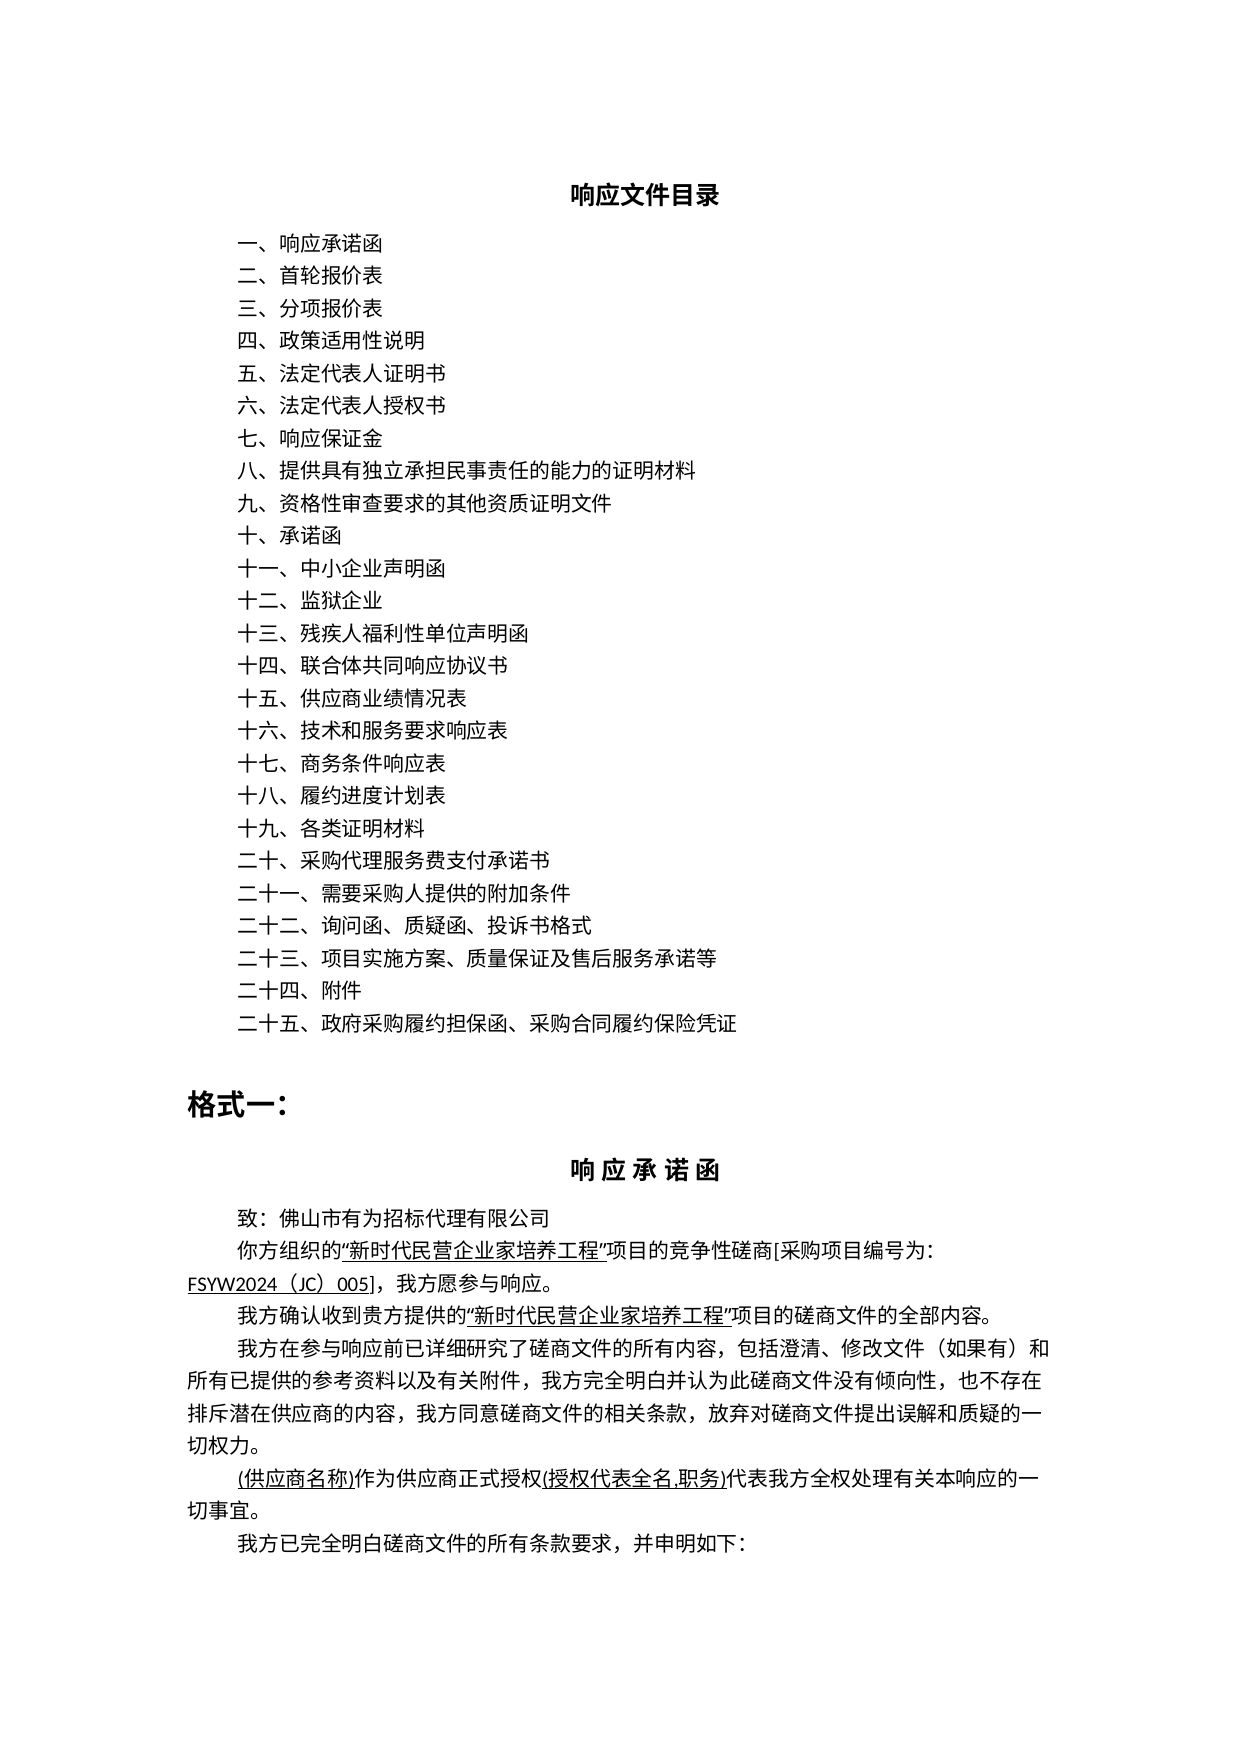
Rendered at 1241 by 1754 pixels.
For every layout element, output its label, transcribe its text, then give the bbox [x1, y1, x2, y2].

text 二十一、需要采购人提供的附加条件 [187, 877, 1053, 909]
text 五、法定代表人证明书 [187, 357, 1053, 389]
text 二十三、项目实施方案、质量保证及售后服务承诺等 [187, 942, 1053, 974]
text 四、政策适用性说明 [187, 324, 1053, 357]
text 我方确认收到贵方提供的“新时代民营企业家培养工程”项目的磋商文件的全部内容。 [187, 1299, 1053, 1332]
text 一、响应承诺函 [187, 227, 1053, 259]
text 二十五、政府采购履约担保函、采购合同履约保险凭证 [187, 1007, 1053, 1039]
text 九、资格性审查要求的其他资质证明文件 [187, 487, 1053, 519]
text 十三、残疾人福利性单位声明函 [187, 617, 1053, 649]
text 十八、履约进度计划表 [187, 779, 1053, 812]
text 十四、联合体共同响应协议书 [187, 649, 1053, 682]
text 十一、中小企业声明函 [187, 552, 1053, 584]
text 二十、采购代理服务费支付承诺书 [187, 844, 1053, 877]
text 十九、各类证明材料 [187, 812, 1053, 844]
text 二十四、附件 [187, 974, 1053, 1007]
text 十二、监狱企业 [187, 584, 1053, 617]
text 格式一： [187, 1072, 1053, 1137]
text 七、响应保证金 [187, 422, 1053, 454]
text 响应文件目录 [187, 162, 1053, 227]
text 十五、供应商业绩情况表 [187, 682, 1053, 714]
text 三、分项报价表 [187, 292, 1053, 324]
text 八、提供具有独立承担民事责任的能力的证明材料 [187, 454, 1053, 487]
text 致：佛山市有为招标代理有限公司 [187, 1202, 1053, 1234]
text 我方已完全明白磋商文件的所有条款要求，并申明如下： [187, 1527, 1053, 1559]
text (供应商名称)作为供应商正式授权(授权代表全名,职务)代表我方全权处理有关本响应的一切事宜。 [187, 1462, 1053, 1527]
text 十、承诺函 [187, 519, 1053, 552]
text 二十二、询问函、质疑函、投诉书格式 [187, 909, 1053, 942]
text 你方组织的“新时代民营企业家培养工程”项目的竞争性磋商[采购项目编号为：FSYW2024（JC）005]，我方愿参与响应。 [187, 1234, 1053, 1299]
text 十七、商务条件响应表 [187, 747, 1053, 779]
text 六、法定代表人授权书 [187, 389, 1053, 422]
text 我方在参与响应前已详细研究了磋商文件的所有内容，包括澄清、修改文件（如果有）和所有已提供的参考资料以及有关附件，我方完全明白并认为此磋商文件没有倾向性，也不存在排斥潜在供应商的内容，我方同意磋商文件的相关条款，放弃对磋商文件提出误解和质疑的一切权力。 [187, 1332, 1053, 1462]
text 十六、技术和服务要求响应表 [187, 714, 1053, 747]
text 响 应 承 诺 函 [187, 1137, 1053, 1202]
text 二、首轮报价表 [187, 259, 1053, 292]
